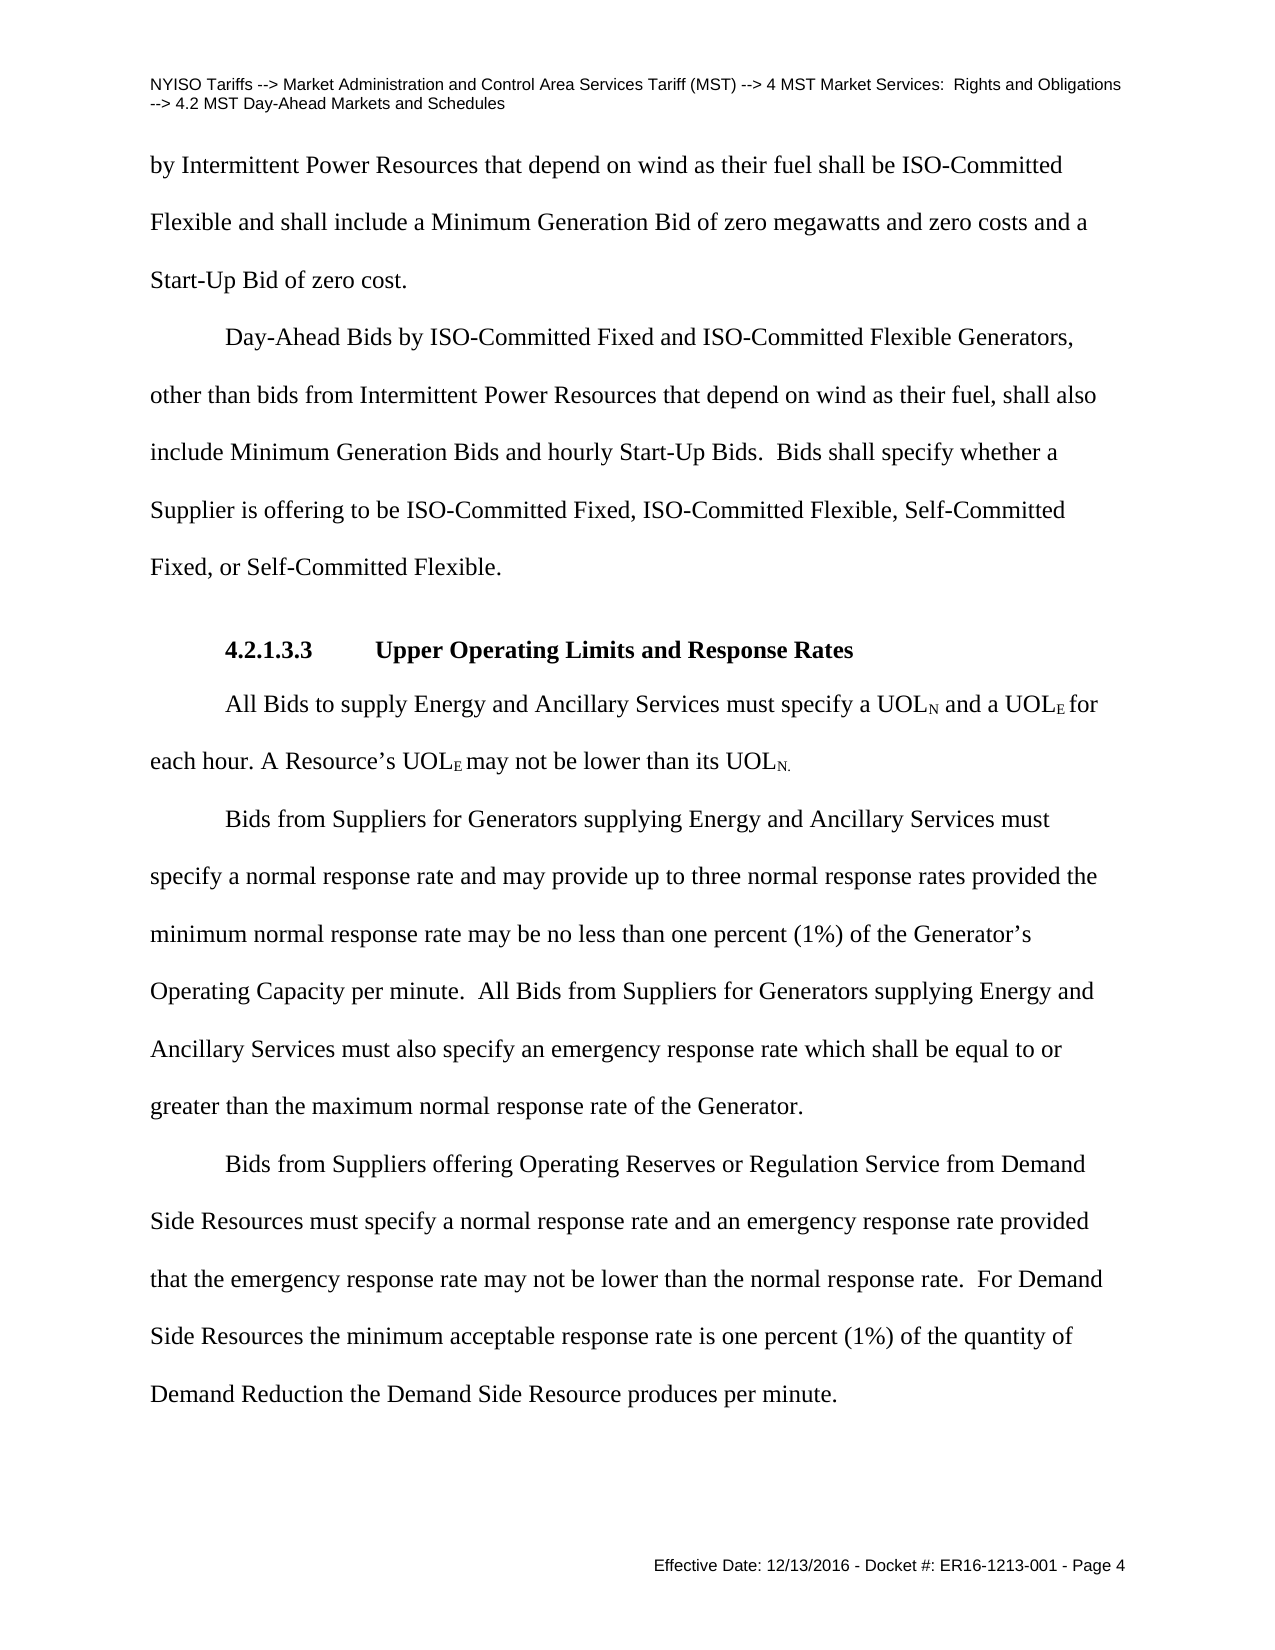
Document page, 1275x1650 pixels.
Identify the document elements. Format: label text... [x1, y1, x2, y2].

text Day-Ahead Bids by ISO-Committed Fixed and ISO-Committed Flexible Generators, other than bids from Intermittent Power Resources that depend on wind as their fuel, shall also include Minimum Generation Bids and hourly Start-Up Bids. Bids shall specify whether a Supplier is offering to be ISO-Committed Fixed, ISO-Committed Flexible, Self-Committed Fixed, or Self-Committed Flexible. [150, 322, 1125, 581]
text Bids from Suppliers for Generators supplying Energy and Ancillary Services must specify a normal response rate and may provide up to three normal response rates provided the minimum normal response rate may be no less than one percent (1%) of the Generator’s Operating Capacity per minute. All Bids from Suppliers for Generators supplying Energy and Ancillary Services must also specify an emergency response rate which shall be equal to or greater than the maximum normal response rate of the Generator. [150, 804, 1125, 1120]
text 4.2.1.3.3 Upper Operating Limits and Response Rates [225, 635, 1125, 664]
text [150, 150, 1125, 294]
text All Bids to supply Energy and Ancillary Services must specify a UOLN and a UOLE for each hour. A Resource’s UOLE may not be lower than its UOLN. [150, 689, 1125, 775]
text Bids from Suppliers offering Operating Reserves or Regulation Service from Demand Side Resources must specify a normal response rate and an emergency response rate provided that the emergency response rate may not be lower than the normal response rate. For Demand Side Resources the minimum acceptable response rate is one percent (1%) of the quantity of Demand Reduction the Demand Side Resource produces per minute. [150, 1149, 1125, 1407]
